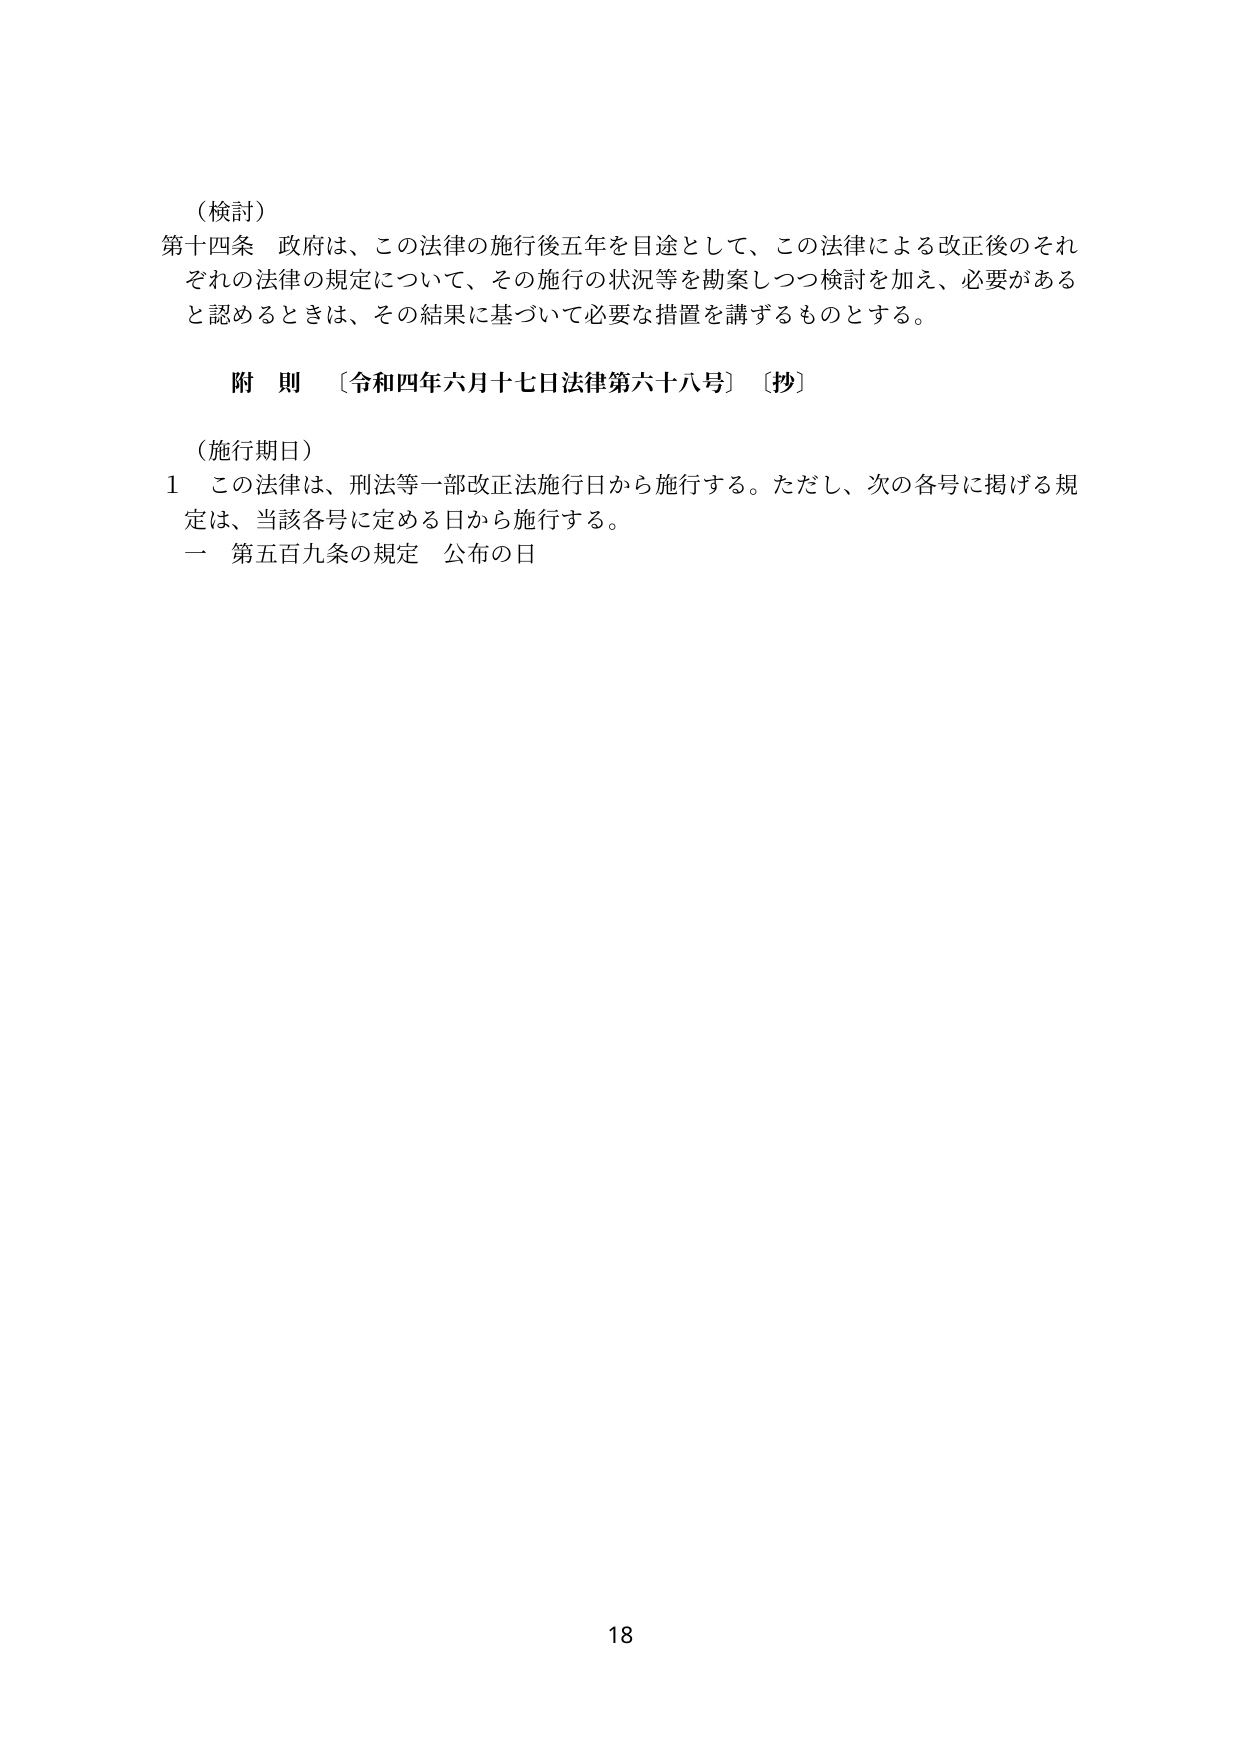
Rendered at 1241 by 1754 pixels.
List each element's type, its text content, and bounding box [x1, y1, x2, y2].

text 第十四条 政府は、この法律の施行後五年を目途として、この法律による改正後のそれぞれの法律の規定について、その施行の状況等を勘案しつつ検討を加え、必要があると認めるときは、その結果に基づいて必要な措置を講ずるものとする。 [161, 228, 1079, 330]
text （施行期日） [184, 433, 1079, 467]
text 一 第五百九条の規定 公布の日 [184, 535, 1079, 569]
text 附 則 〔令和四年六月十七日法律第六十八号〕〔抄〕 [230, 364, 1079, 399]
text （検討） [184, 194, 1079, 228]
text １ この法律は、刑法等一部改正法施行日から施行する。ただし、次の各号に掲げる規定は、当該各号に定める日から施行する。 [161, 467, 1079, 535]
